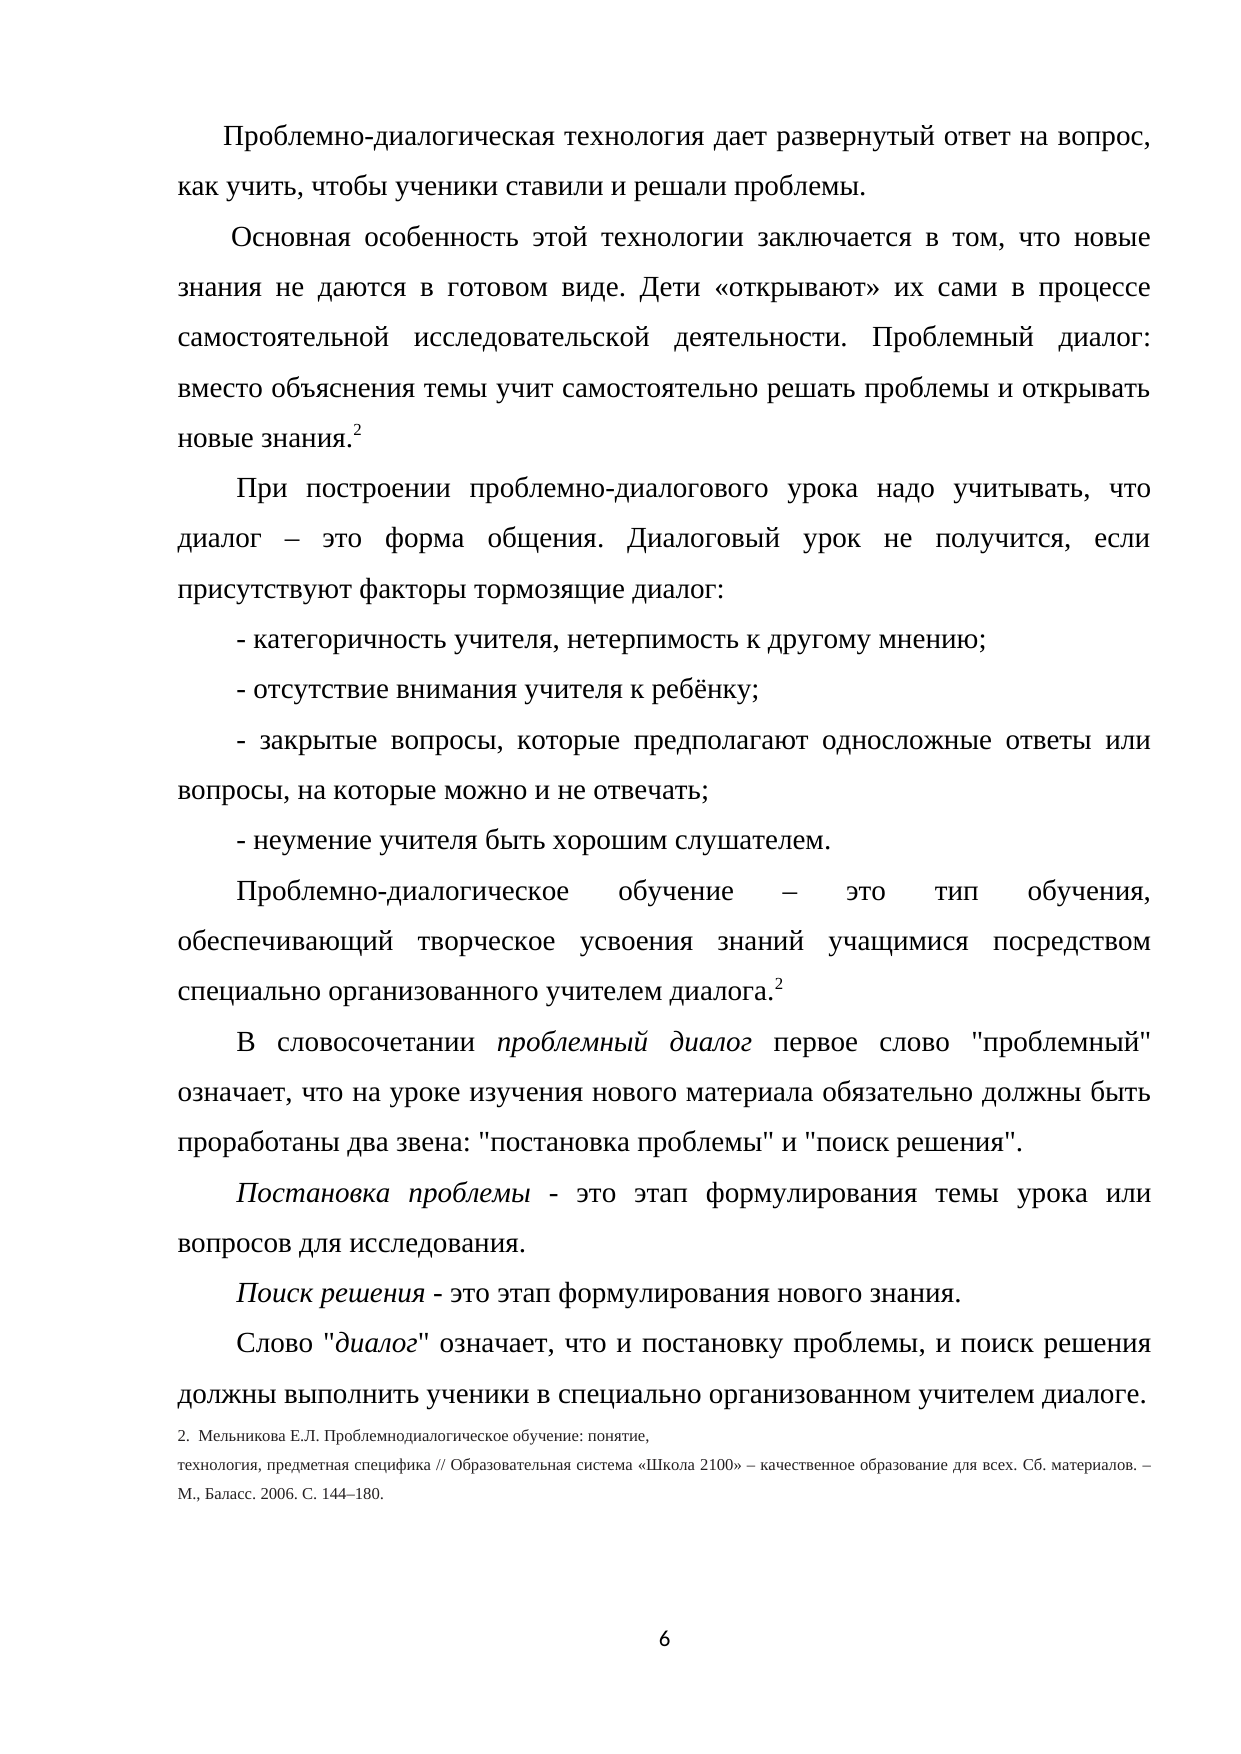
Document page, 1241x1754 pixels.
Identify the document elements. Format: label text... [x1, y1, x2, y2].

text - категоричность учителя, нетерпимость к другому мнению; [177, 621, 1152, 655]
text При построении проблемно-диалогового урока надо учитывать, что диалог – это форма общения. Диалоговый урок не получится, если присутствуют факторы тормозящие диалог: [177, 470, 1152, 604]
text технология, предметная специфика // Образовательная система «Школа 2100» – качественное образование для всех. Сб. материалов. – М., Баласс. 2006. С. 144–180. [177, 1455, 1152, 1503]
text 2. Мельникова Е.Л. Проблемнодиалогическое обучение: понятие, [177, 1426, 1152, 1445]
text Проблемно-диалогическое обучение – это тип обучения, обеспечивающий творческое усвоения знаний учащимися посредством специально организованного учителем диалога.2 [177, 873, 1152, 1007]
text - закрытые вопросы, которые предполагают односложные ответы или вопросы, на которые можно и не отвечать; [177, 722, 1152, 806]
text Слово "диалог" означает, что и постановку проблемы, и поиск решения должны выполнить ученики в специально организованном учителем диалоге. [177, 1326, 1152, 1409]
text В словосочетании проблемный диалог первое слово "проблемный" означает, что на уроке изучения нового материала обязательно должны быть проработаны два звена: "постановка проблемы" и "поиск решения". [177, 1024, 1152, 1158]
text Постановка проблемы - это этап формулирования темы урока или вопросов для исследования. [177, 1175, 1152, 1258]
text Поиск решения - это этап формулирования нового знания. [177, 1275, 1152, 1309]
text Проблемно-диалогическая технология дает развернутый ответ на вопрос, как учить, чтобы ученики ставили и решали проблемы. [177, 118, 1152, 202]
text Основная особенность этой технологии заключается в том, что новые знания не даются в готовом виде. Дети «открывают» их сами в процессе самостоятельной исследовательской деятельности. Проблемный диалог: вместо объяснения темы учит самостоятельно решать проблемы и открывать новые знания.2 [177, 219, 1152, 453]
text - неумение учителя быть хорошим слушателем. [177, 822, 1152, 856]
text - отсутствие внимания учителя к ребёнку; [177, 672, 1152, 705]
